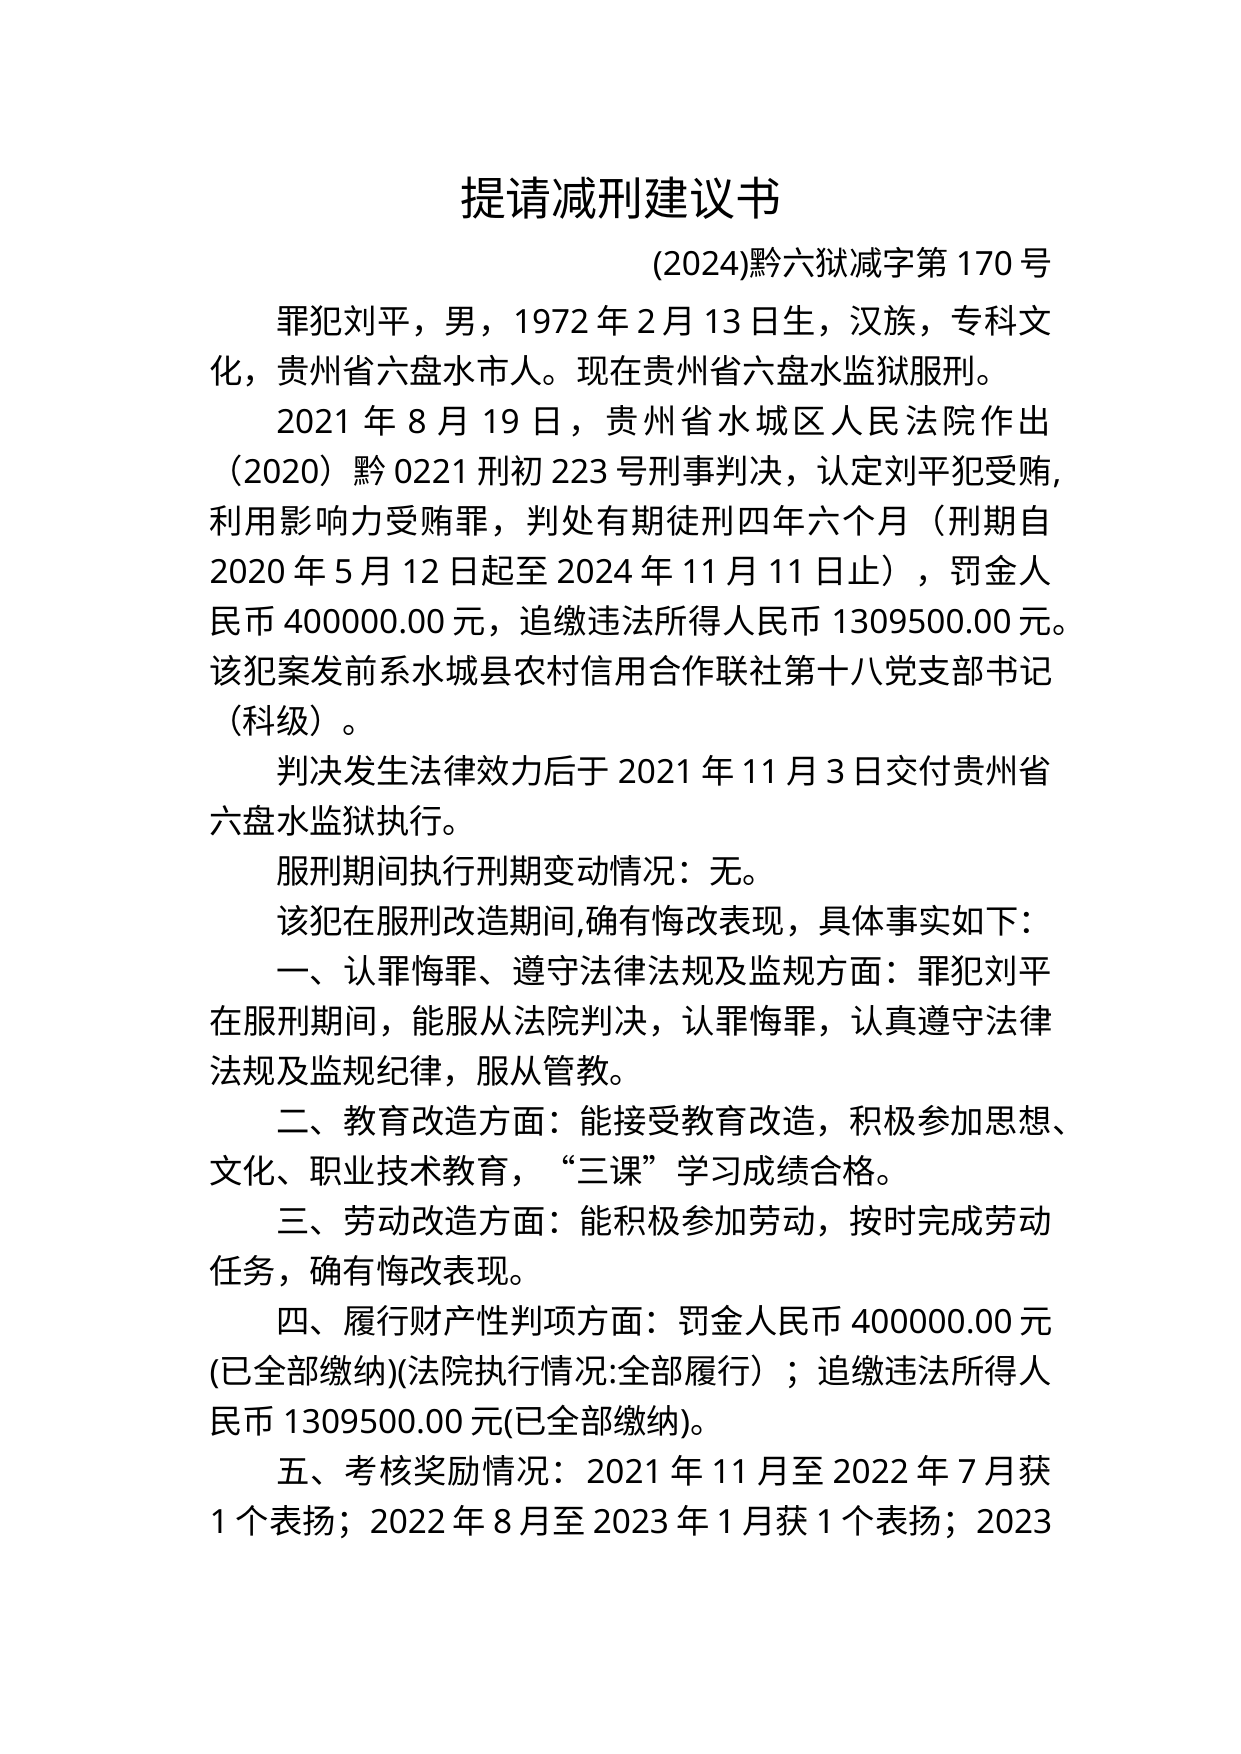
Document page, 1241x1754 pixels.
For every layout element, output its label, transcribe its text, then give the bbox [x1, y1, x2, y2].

text 服刑期间执行刑期变动情况：无。 [209, 843, 1053, 893]
text 三、劳动改造方面：能积极参加劳动，按时完成劳动任务，确有悔改表现。 [209, 1193, 1053, 1293]
text 2021年8月19日，贵州省水城区人民法院作出（2020）黔0221刑初223号刑事判决，认定刘平犯受贿,利用影响力受贿罪，判处有期徒刑四年六个月（刑期自2020年5月12日起至2024年11月11日止），罚金人民币400000.00元，追缴违法所得人民币1309500.00元。该犯案发前系水城县农村信用合作联社第十八党支部书记（科级）。 [209, 393, 1053, 743]
text 该犯在服刑改造期间,确有悔改表现，具体事实如下： [209, 893, 1053, 943]
text 罪犯刘平，男，1972年2月13日生，汉族，专科文化，贵州省六盘水市人。现在贵州省六盘水监狱服刑。 [209, 293, 1053, 393]
text 四、履行财产性判项方面：罚金人民币400000.00元(已全部缴纳)(法院执行情况:全部履行）；追缴违法所得人民币1309500.00元(已全部缴纳)。 [209, 1293, 1053, 1443]
text 二、教育改造方面：能接受教育改造，积极参加思想、文化、职业技术教育，“三课”学习成绩合格。 [209, 1093, 1053, 1193]
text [209, 1443, 1053, 1543]
text 一、认罪悔罪、遵守法律法规及监规方面：罪犯刘平在服刑期间，能服从法院判决，认罪悔罪，认真遵守法律法规及监规纪律，服从管教。 [209, 943, 1053, 1093]
text (2024)黔六狱减字第170号 [187, 228, 1053, 293]
text 判决发生法律效力后于2021年11月3日交付贵州省六盘水监狱执行。 [209, 743, 1053, 843]
text 提请减刑建议书 [187, 162, 1053, 228]
